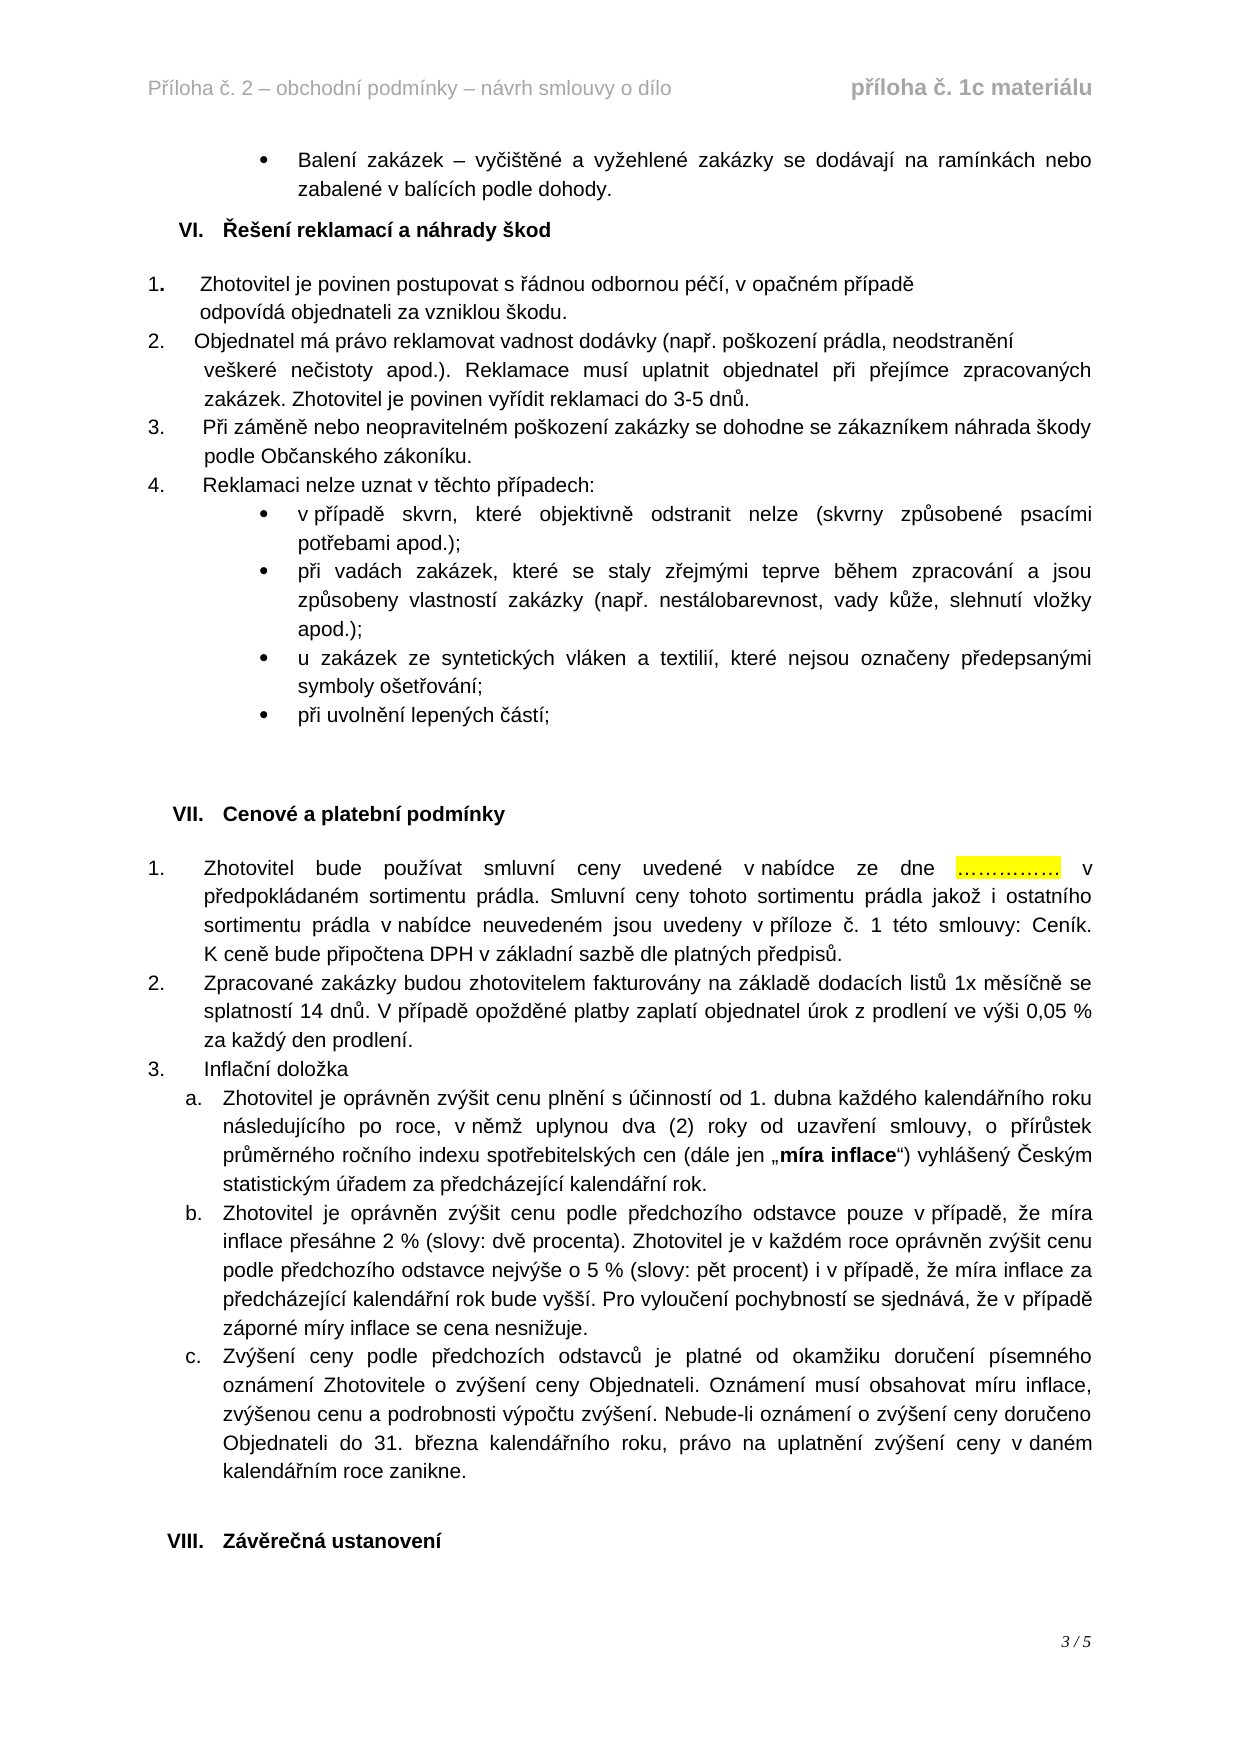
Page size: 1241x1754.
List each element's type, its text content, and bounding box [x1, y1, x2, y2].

list Zpracované zakázky budou zhotovitelem fakturovány na základě dodacích listů 1x měsíčně se splatností 14 dnů. V případě opožděné platby zaplatí objednatel úrok z prodlení ve výši 0,05 % za každý den prodlení. [148, 971, 1093, 1052]
text Závěrečná ustanovení [204, 1529, 1093, 1553]
list odpovídá objednateli za vzniklou škodu. [148, 300, 1093, 324]
list Zvýšení ceny podle předchozích odstavců je platné od okamžiku doručení písemného oznámení Zhotovitele o zvýšení ceny Objednateli. Oznámení musí obsahovat míru inflace, zvýšenou cenu a podrobnosti výpočtu zvýšení. Nebude-li oznámení o zvýšení ceny doručeno Objednateli do 31. března kalendářního roku, právo na uplatnění zvýšení ceny v daném kalendářním roce zanikne. [185, 1344, 1093, 1483]
list při uvolnění lepených částí; [260, 703, 1093, 727]
list 1. Zhotovitel je povinen postupovat s řádnou odbornou péčí, v opačném případě [148, 271, 1093, 295]
list Balení zakázek – vyčištěné a vyžehlené zakázky se dodávají na ramínkách nebo zabalené v balících podle dohody. [260, 148, 1093, 200]
list Inflační doložka [148, 1057, 1093, 1081]
text veškeré nečistoty apod.). Reklamace musí uplatnit objednatel při přejímce zpracovaných zakázek. Zhotovitel je povinen vyřídit reklamaci do 3-5 dnů. [204, 358, 1093, 410]
text 2. Objednatel má právo reklamovat vadnost dodávky (např. poškození prádla, neodstranění [148, 329, 1093, 353]
list Zhotovitel bude používat smluvní ceny uvedené v nabídce ze dne …………… v předpokládaném sortimentu prádla. Smluvní ceny tohoto sortimentu prádla jakož i ostatního sortimentu prádla v nabídce neuvedeném jsou uvedeny v příloze č. 1 této smlouvy: Ceník. K ceně bude připočtena DPH v základní sazbě dle platných předpisů. [148, 856, 1093, 966]
list Reklamaci nelze uznat v těchto případech: [148, 473, 1093, 497]
text Řešení reklamací a náhrady škod [204, 218, 1093, 242]
list Zhotovitel je oprávněn zvýšit cenu plnění s účinností od 1. dubna každého kalendářního roku následujícího po roce, v němž uplynou dva (2) roky od uzavření smlouvy, o přírůstek průměrného ročního indexu spotřebitelských cen (dále jen „míra inflace“) vyhlášený Českým statistickým úřadem za předcházející kalendářní rok. [185, 1086, 1093, 1196]
list Zhotovitel je oprávněn zvýšit cenu podle předchozího odstavce pouze v případě, že míra inflace přesáhne 2 % (slovy: dvě procenta). Zhotovitel je v každém roce oprávněn zvýšit cenu podle předchozího odstavce nejvýše o 5 % (slovy: pět procent) i v případě, že míra inflace za předcházející kalendářní rok bude vyšší. Pro vyloučení pochybností se sjednává, že v případě záporné míry inflace se cena nesnižuje. [185, 1201, 1093, 1339]
list v případě skvrn, které objektivně odstranit nelze (skvrny způsobené psacími potřebami apod.); [260, 501, 1093, 554]
list u zakázek ze syntetických vláken a textilií, které nejsou označeny předepsanými symboly ošetřování; [260, 645, 1093, 698]
list při vadách zakázek, které se staly zřejmými teprve během zpracování a jsou způsobeny vlastností zakázky (např. nestálobarevnost, vady kůže, slehnutí vložky apod.); [260, 559, 1093, 641]
list Při záměně nebo neopravitelném poškození zakázky se dohodne se zákazníkem náhrada škody podle Občanského zákoníku. [148, 415, 1093, 468]
text Cenové a platební podmínky [204, 802, 1093, 826]
